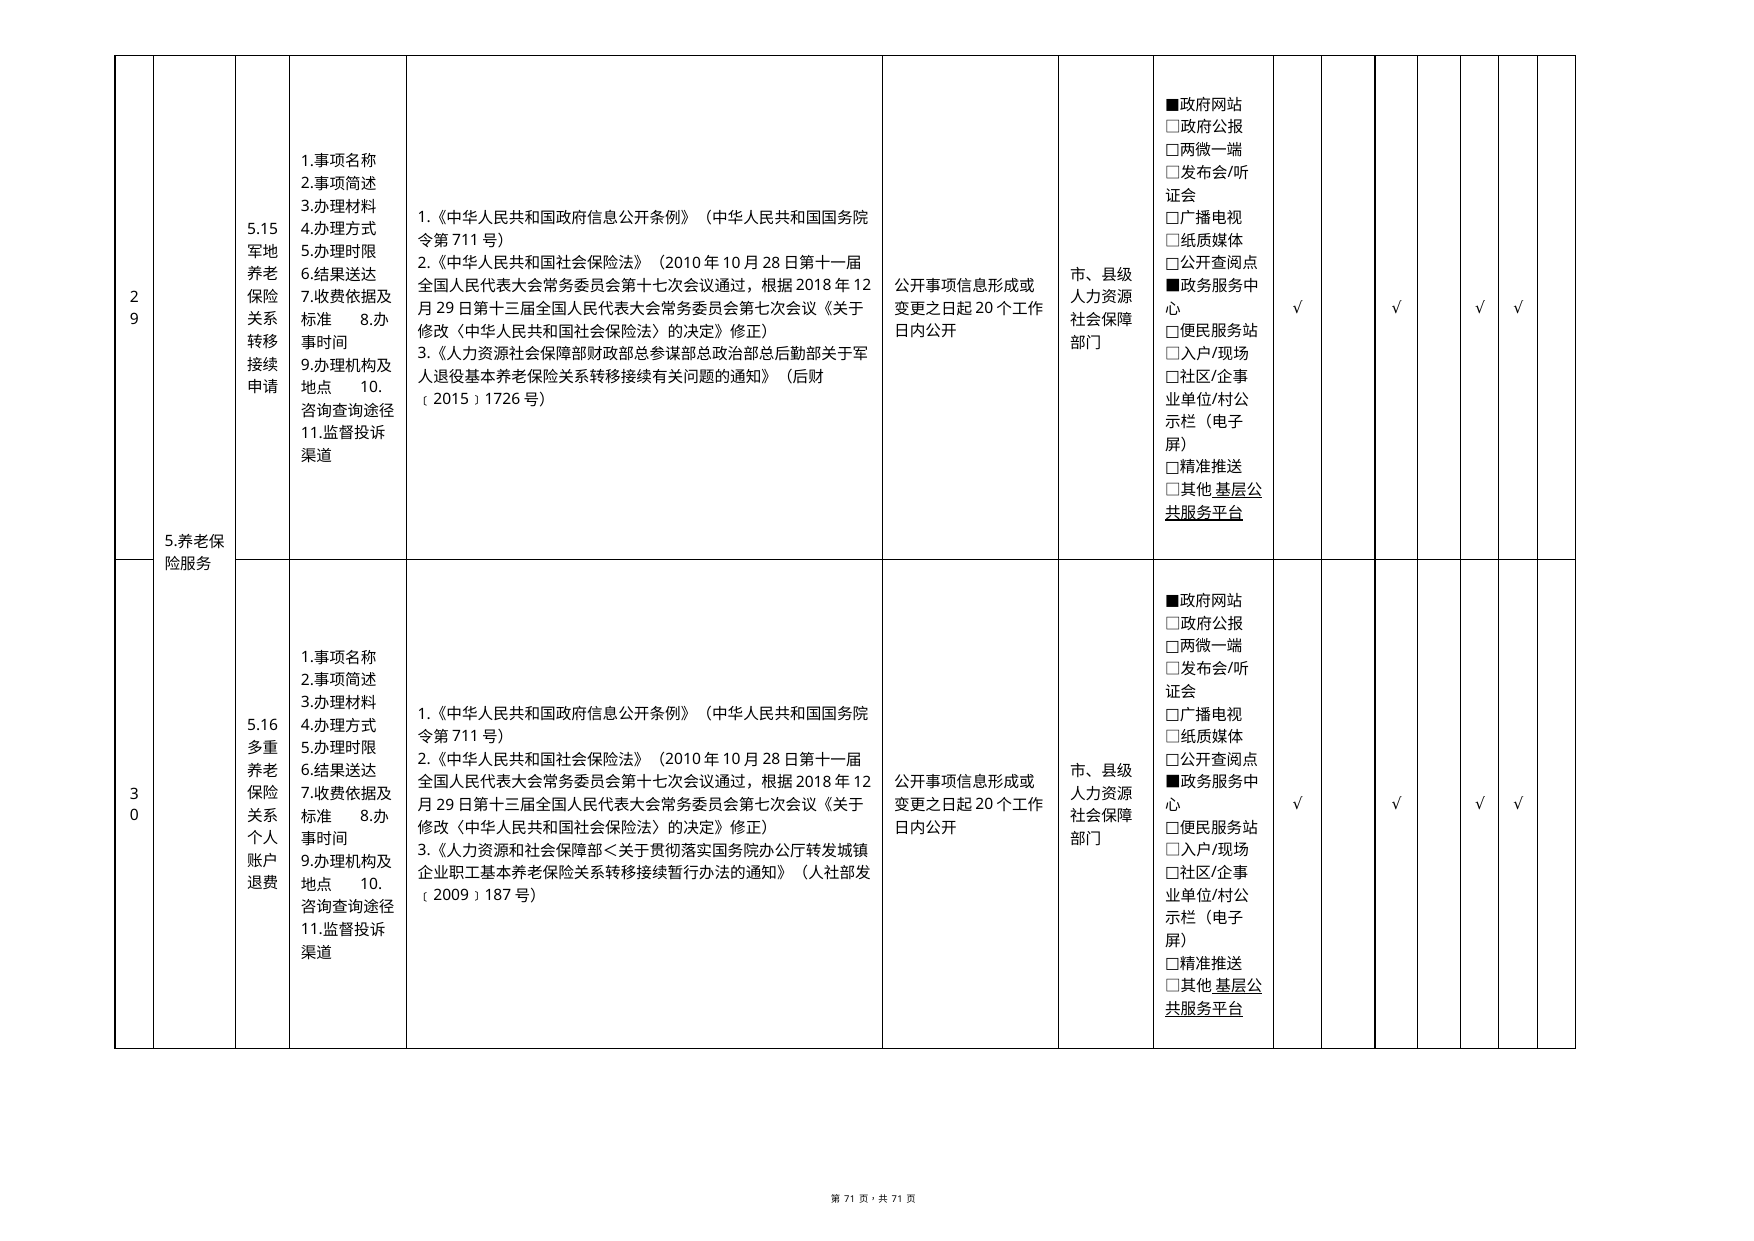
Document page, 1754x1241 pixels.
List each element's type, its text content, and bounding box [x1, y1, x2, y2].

table_cell √ [1376, 56, 1417, 559]
table_cell 市、县级人力资源社会保障部门 [1059, 560, 1153, 1047]
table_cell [1154, 56, 1273, 559]
table_cell 30 [116, 560, 153, 1047]
table_cell 1.《中华人民共和国政府信息公开条例》（中华人民共和国国务院令第711号） 2.《中华人民共和国社会保险法》（2010年10月28日第十一届全国人民代表大会常务委员会第十七次会议通过，根据2018年12月29日第十三届全国人民代表大会常务委员会第七次会议《关于修改〈中华人民共和国社会保险法〉的决定》修正） 3.《人力资源社会保障部财政部总参谋部总政治部总后勤部关于军人退役基本养老保险关系转移接续有关问题的通知》（后财﹝2015﹞1726号） [407, 56, 882, 559]
table_cell √ [1274, 56, 1321, 559]
table_cell 市、县级人力资源社会保障部门 [1059, 56, 1153, 559]
table_cell [1538, 56, 1575, 559]
table_cell √ [1499, 56, 1537, 559]
table_cell √ [1274, 560, 1321, 1047]
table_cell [290, 56, 406, 559]
table_cell [1418, 56, 1460, 559]
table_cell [290, 560, 406, 1047]
table_cell √ [1461, 56, 1498, 559]
table_cell √ [1499, 560, 1537, 1047]
table_cell 5.养老保险服务 [154, 56, 235, 1047]
table_cell 29 [116, 56, 153, 559]
table_cell [1418, 560, 1460, 1047]
table_cell [1322, 560, 1374, 1047]
table_cell 5.15军地养老保险关系转移接续申请 [236, 56, 289, 559]
table_cell [1538, 560, 1575, 1047]
table_cell √ [1376, 560, 1417, 1047]
table_cell 1.《中华人民共和国政府信息公开条例》（中华人民共和国国务院令第711号） 2.《中华人民共和国社会保险法》（2010年10月28日第十一届全国人民代表大会常务委员会第十七次会议通过，根据2018年12月29日第十三届全国人民代表大会常务委员会第七次会议《关于修改〈中华人民共和国社会保险法〉的决定》修正） 3.《人力资源和社会保障部＜关于贯彻落实国务院办公厅转发城镇企业职工基本养老保险关系转移接续暂行办法的通知》（人社部发﹝2009﹞187号） [407, 560, 882, 1047]
table_cell √ [1461, 560, 1498, 1047]
table_cell [1322, 56, 1374, 559]
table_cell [883, 56, 1058, 559]
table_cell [883, 560, 1058, 1047]
table_cell 5.16多重养老保险关系个人账户退费 [236, 560, 289, 1047]
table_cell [1154, 560, 1273, 1047]
